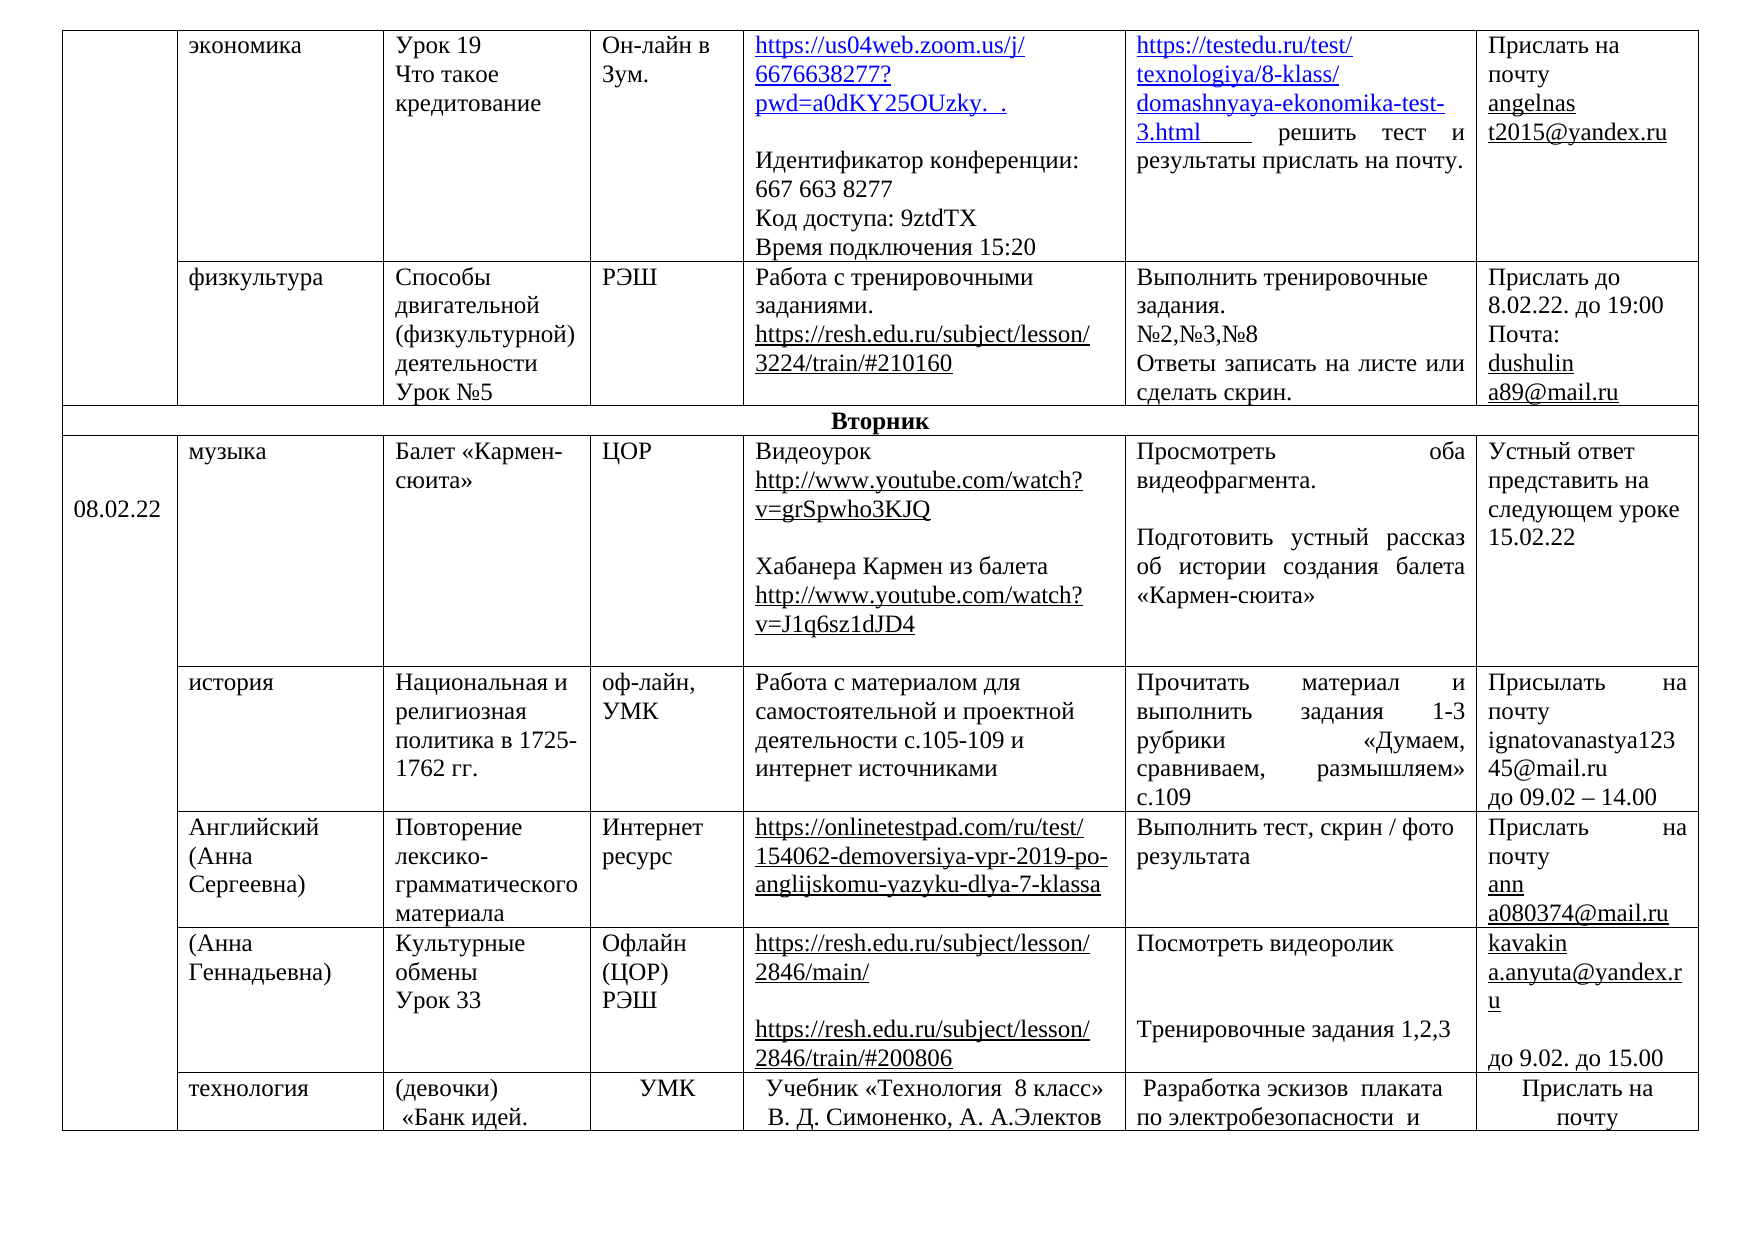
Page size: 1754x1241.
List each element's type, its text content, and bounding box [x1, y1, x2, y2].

table_cell Он-лайн в Зум. [591, 31, 743, 261]
table_cell Вторник [63, 406, 1698, 435]
table_cell Устный ответ представить на следующем уроке 15.02.22 [1477, 436, 1698, 666]
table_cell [384, 1073, 590, 1130]
table_cell Способы двигательной (физкультурной) деятельности Урок №5 [384, 262, 590, 405]
table_cell Присылать на почту ignatovanastya12345@mail.ru до 09.02 – 14.00 [1477, 667, 1698, 811]
table_cell Интернет ресурс [591, 812, 743, 927]
table_cell (Анна Геннадьевна) [178, 928, 383, 1072]
table_cell https://testedu.ru/test/texnologiya/8-klass/domashnyaya-ekonomika-test-3.html решить тест и результаты прислать на почту. [1126, 31, 1476, 261]
table_cell Выполнить тест, скрин / фото результата [1126, 812, 1476, 927]
table_cell https://resh.edu.ru/subject/lesson/2846/main/ https://resh.edu.ru/subject/lesson/2846/train/#200806 [744, 928, 1125, 1072]
table_cell 08.02.22 [63, 436, 177, 1130]
table_cell Прислать на почту angelnast2015@yandex.ru [1477, 31, 1698, 261]
table_cell Балет «Кармен-сюита» [384, 436, 590, 666]
table_cell УМК [591, 1073, 743, 1130]
table_cell Просмотреть оба видеофрагмента. Подготовить устный рассказ об истории создания балета «Кармен-сюита» [1126, 436, 1476, 666]
table_cell https://onlinetestpad.com/ru/test/154062-demoversiya-vpr-2019-po-anglijskomu-yazyku-dlya-7-klassa [744, 812, 1125, 927]
table_cell Культурные обмены Урок 33 [384, 928, 590, 1072]
table_cell Национальная и религиозная политика в 1725-1762 гг. [384, 667, 590, 811]
table_cell ЦОР [591, 436, 743, 666]
table_cell Прочитать материал и выполнить задания 1-3 рубрики «Думаем, сравниваем, размышляем» с.109 [1126, 667, 1476, 811]
table_cell Выполнить тренировочные задания. №2,№3,№8 Ответы записать на листе или сделать скрин. [1126, 262, 1476, 405]
table_cell Посмотреть видеоролик Тренировочные задания 1,2,3 [1126, 928, 1476, 1072]
table_cell Прислать на почту anna080374@mail.ru [1477, 812, 1698, 927]
table_cell Английский (Анна Сергеевна) [178, 812, 383, 927]
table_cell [1126, 1073, 1476, 1130]
table_cell Урок 19 Что такое кредитование [384, 31, 590, 261]
table_cell Повторение лексико-грамматического материала [384, 812, 590, 927]
table_cell kavakina.anyuta@yandex.ru до 9.02. до 15.00 [1477, 928, 1698, 1072]
table_cell https://us04web.zoom.us/j/6676638277?pwd=a0dKY25OUzky. . Идентификатор конференции: 667 663 8277 Код доступа: 9ztdTX Время подключения 15:20 [744, 31, 1125, 261]
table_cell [744, 1073, 1125, 1130]
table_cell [1477, 1073, 1698, 1130]
table_cell Видеоурок http://www.youtube.com/watch?v=grSpwho3KJQ Хабанера Кармен из балета http://www.youtube.com/watch?v=J1q6sz1dJD4 [744, 436, 1125, 666]
table_cell оф-лайн, УМК [591, 667, 743, 811]
table_cell Работа с тренировочными заданиями. https://resh.edu.ru/subject/lesson/3224/train/#210160 [744, 262, 1125, 405]
table_cell технология [178, 1073, 383, 1130]
table_cell РЭШ [591, 262, 743, 405]
table_cell Офлайн (ЦОР) РЭШ [591, 928, 743, 1072]
table_cell экономика [178, 31, 383, 261]
table_cell физкультура [178, 262, 383, 405]
table_cell Работа с материалом для самостоятельной и проектной деятельности с.105-109 и интернет источниками [744, 667, 1125, 811]
table_cell музыка [178, 436, 383, 666]
table_cell история [178, 667, 383, 811]
table_cell Прислать до 8.02.22. до 19:00 Почта: dushulina89@mail.ru [1477, 262, 1698, 405]
